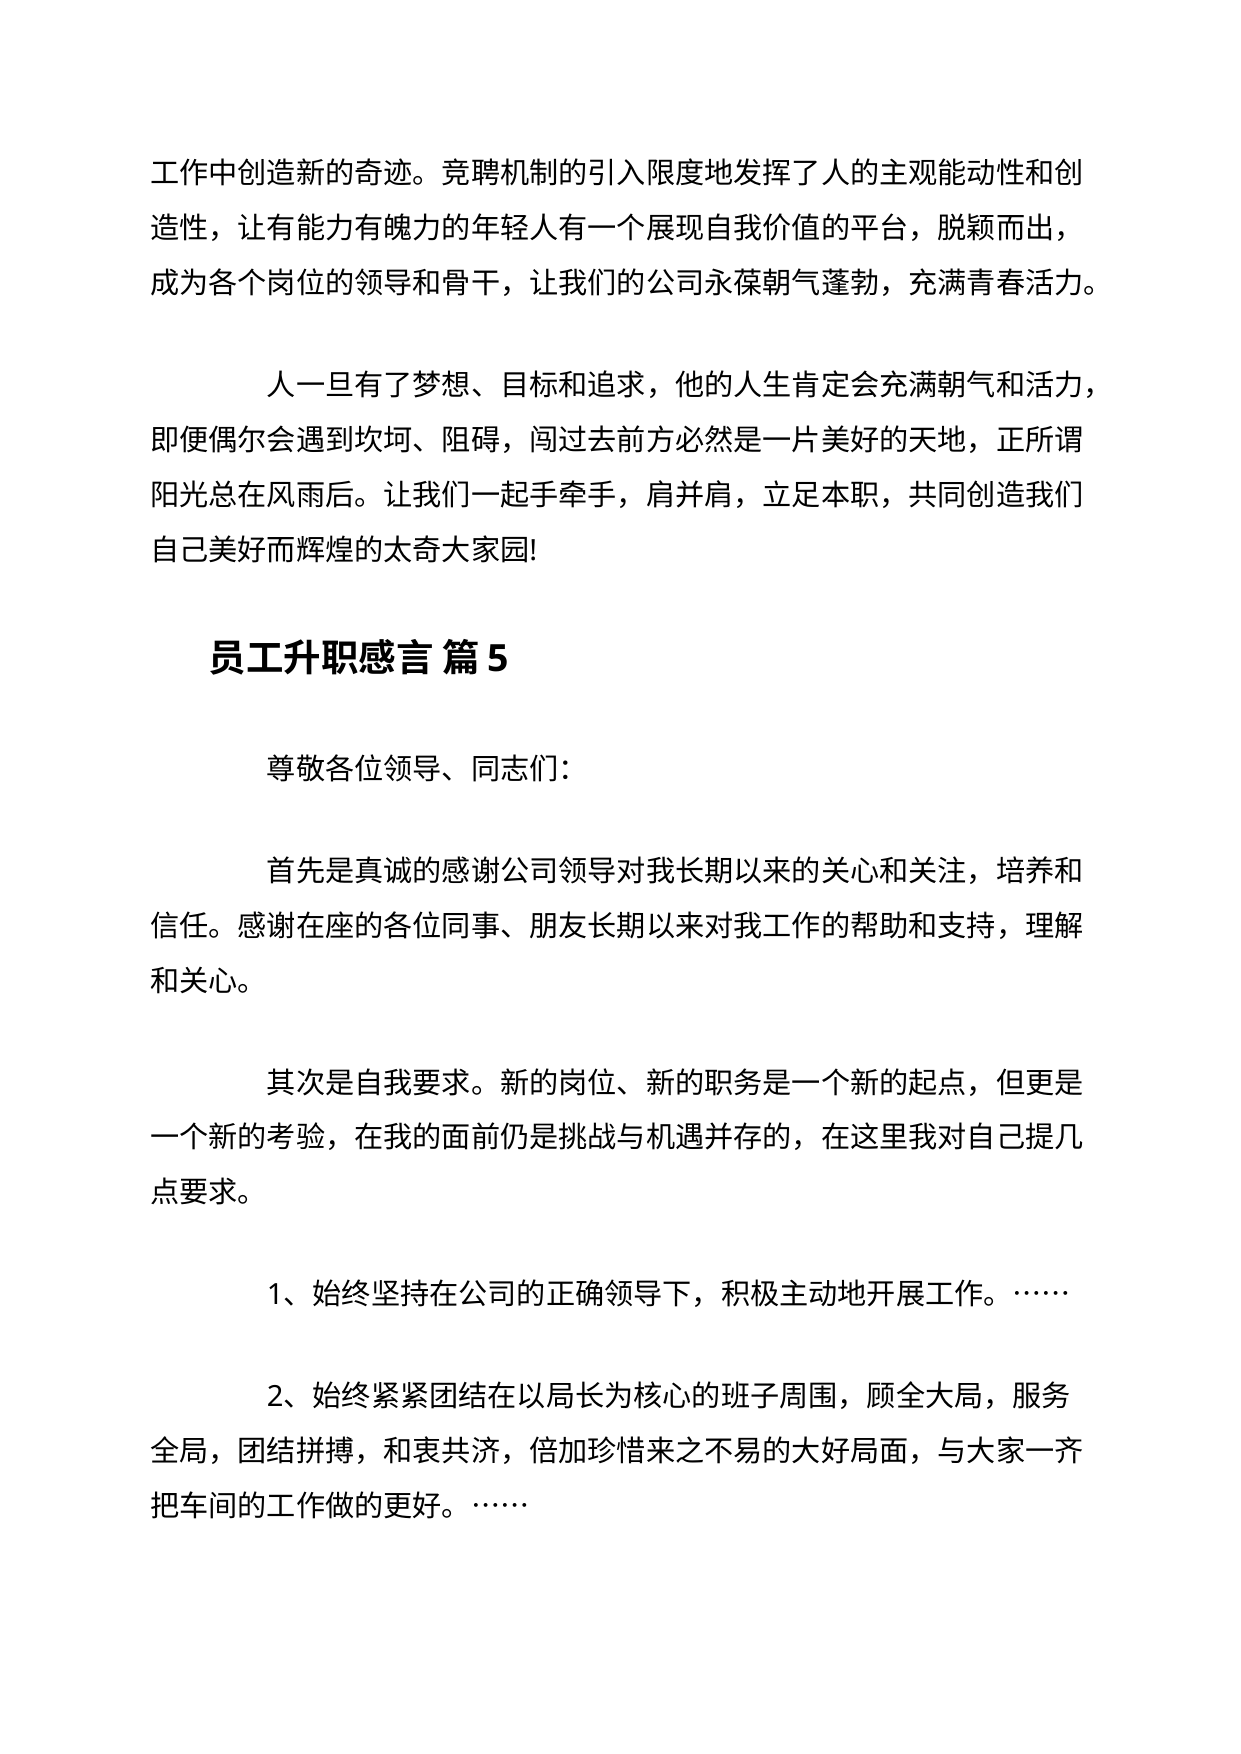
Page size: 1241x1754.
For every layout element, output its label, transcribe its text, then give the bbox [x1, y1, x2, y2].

text 其次是自我要求。新的岗位、新的职务是一个新的起点，但更是一个新的考验，在我的面前仍是挑战与机遇并存的，在这里我对自己提几点要求。 [150, 1059, 1090, 1211]
text 员工升职感言 篇5 [150, 628, 1090, 683]
text 1、始终坚持在公司的正确领导下，积极主动地开展工作。…… [150, 1271, 1090, 1313]
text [150, 150, 1090, 302]
text 首先是真诚的感谢公司领导对我长期以来的关心和关注，培养和信任。感谢在座的各位同事、朋友长期以来对我工作的帮助和支持，理解和关心。 [150, 848, 1090, 1000]
text 2、始终紧紧团结在以局长为核心的班子周围，顾全大局，服务全局，团结拼搏，和衷共济，倍加珍惜来之不易的大好局面，与大家一齐把车间的工作做的更好。…… [150, 1373, 1090, 1525]
text 尊敬各位领导、同志们： [150, 746, 1090, 788]
text 人一旦有了梦想、目标和追求，他的人生肯定会充满朝气和活力，即便偶尔会遇到坎坷、阻碍，闯过去前方必然是一片美好的天地，正所谓阳光总在风雨后。让我们一起手牵手，肩并肩，立足本职，共同创造我们自己美好而辉煌的太奇大家园! [150, 362, 1090, 569]
